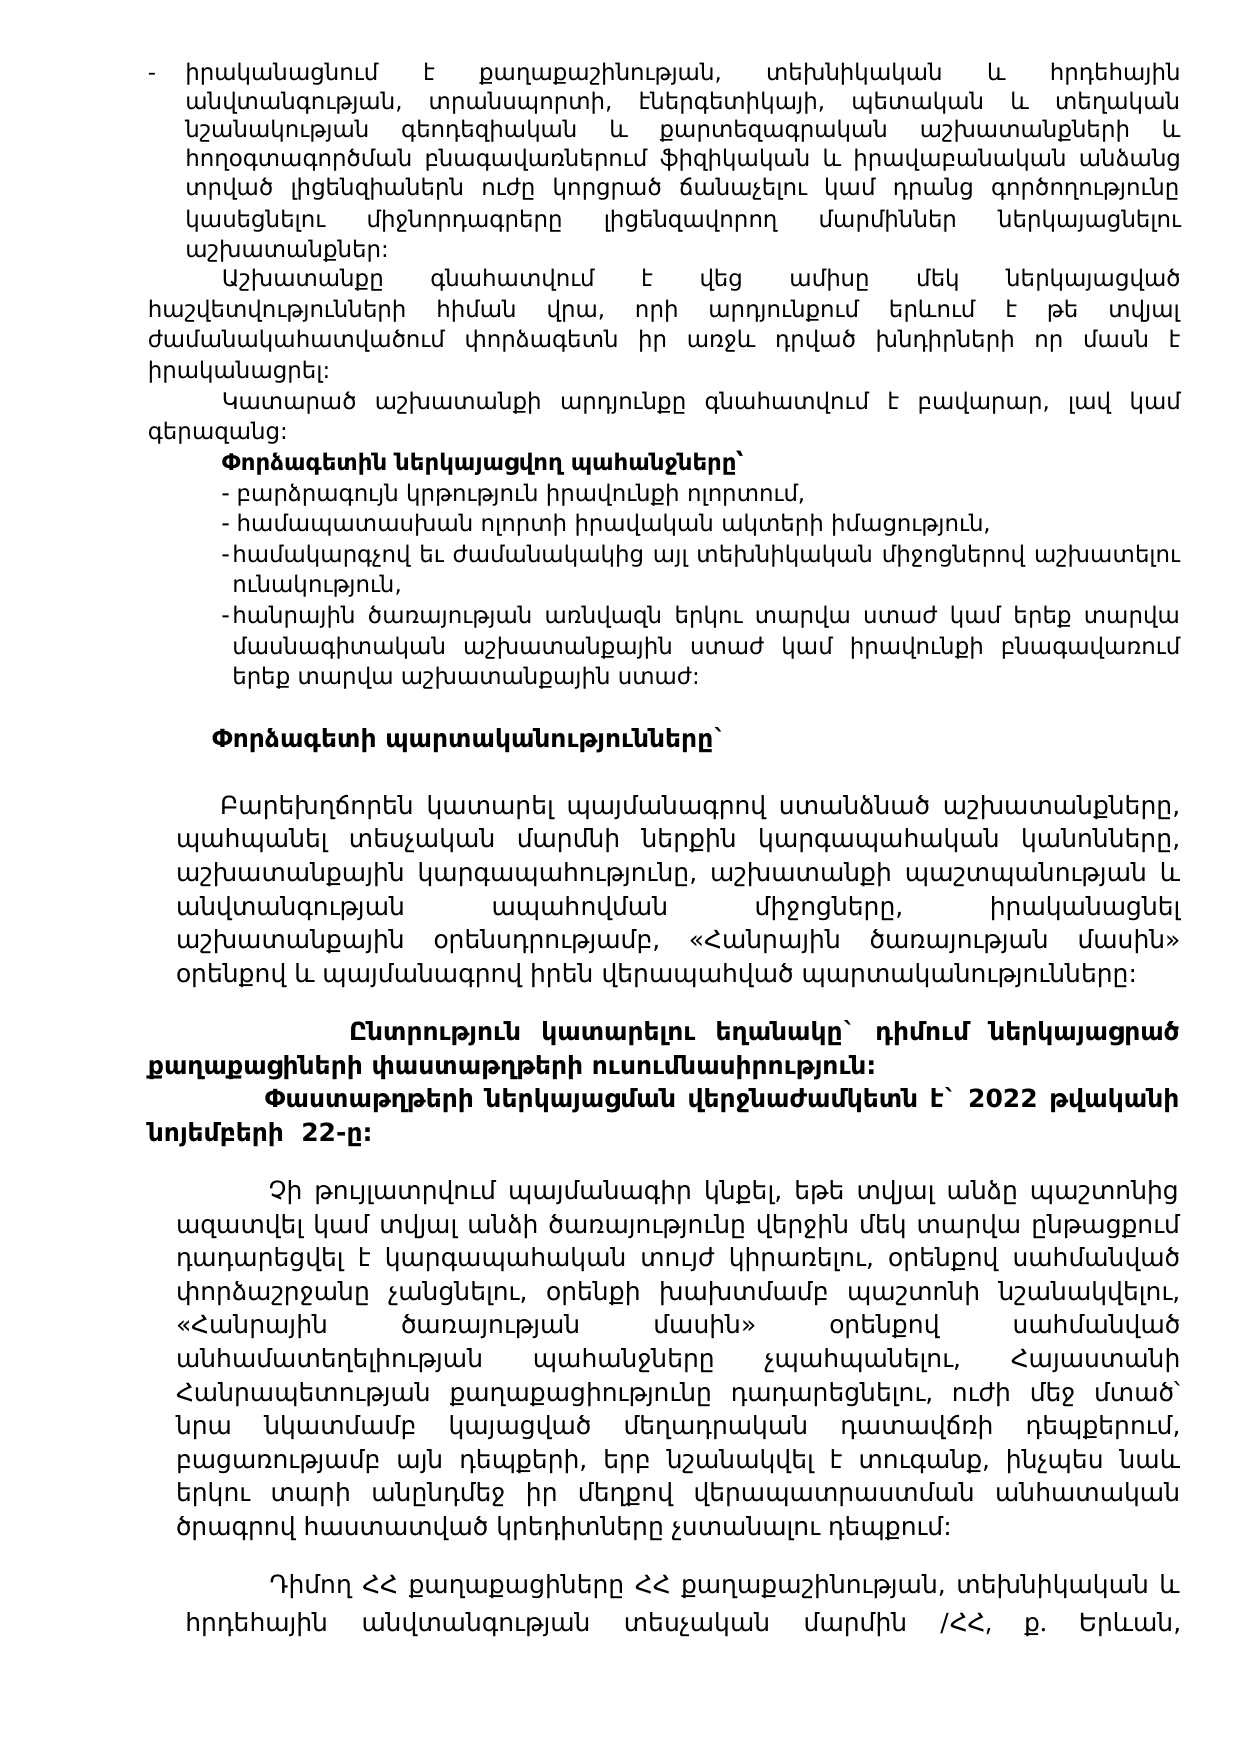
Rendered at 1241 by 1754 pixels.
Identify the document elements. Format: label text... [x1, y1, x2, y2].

list համակարգչով եւ ժամանակակից այլ տեխնիկական միջոցներով աշխատելու ունակություն, [222, 541, 1181, 598]
list իրականացնում է քաղաքաշինության, տեխնիկական և հրդեհային անվտանգության, տրանսպորտի, էներգետիկայի, պետական և տեղական նշանակության գեոդեզիական և քարտեզագրական աշխատանքների և հողօգտագործման բնագավառներում ֆիզիկական և իրավաբանական անձանց տրված լիցենզիաներն ուժը կորցրած ճանաչելու կամ դրանց գործողությունը կասեցնելու միջնորդագրերը լիցենզավորող մարմիններ ներկայացնելու աշխատանքներ: [148, 59, 1181, 263]
text Աշխատանքը գնահատվում է վեց ամիսը մեկ ներկայացված հաշվետվությունների հիման վրա, որի արդյունքում երևում է թե տվյալ ժամանակահատվածում փորձագետն իր առջև դրված խնդիրների որ մասն է իրականացրել: [148, 265, 1181, 384]
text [185, 1571, 1181, 1639]
text Չի թույլատրվում պայմանագիր կնքել, եթե տվյալ անձը պաշտոնից ազատվել կամ տվյալ անձի ծառայությունը վերջին մեկ տարվա ընթացքում դադարեցվել է կարգապահական տույժ կիրառելու, օրենքով սահմանված փորձաշրջանը չանցնելու, օրենքի խախտմամբ պաշտոնի նշանակվելու, «Հանրային ծառայության մասին» օրենքով սահմանված անհամատեղելիության պահանջները չպահպանելու, Հայաստանի Հանրապետության քաղաքացիությունը դադարեցնելու, ուժի մեջ մտած՝ նրա նկատմամբ կայացված մեղադրական դատավճռի դեպքերում, բացառությամբ այն դեպքերի, երբ նշանակվել է տուգանք, ինչպես նաև երկու տարի անընդմեջ իր մեղքով վերապատրաստման անհատական ծրագրով հաստատված կրեդիտները չստանալու դեպքում: [148, 1177, 1181, 1541]
text Կատարած աշխատանքի արդյունքը գնահատվում է բավարար, լավ կամ գերազանց: [148, 388, 1181, 445]
text Փորձագետի պարտականությունները` [194, 725, 1181, 787]
list բարձրագույն կրթություն իրավունքի ոլորտում, [148, 480, 1181, 506]
text Փաստաթղթերի ներկայացման վերջնաժամկետն է` 2022 թվականի նոյեմբերի 22-ը: [148, 1084, 1181, 1147]
text Բարեխղճորեն կատարել պայմանագրով ստանձնած աշխատանքները, պահպանել տեսչական մարմնի ներքին կարգապահական կանոնները, աշխատանքային կարգապահությունը, աշխատանքի պաշտպանության և անվտանգության ապահովման միջոցները, իրականացնել աշխատանքային օրենսդրությամբ, «Հանրային ծառայության մասին» օրենքով և պայմանագրով իրեն վերապահված պարտականությունները: [176, 791, 1181, 988]
list համապատասխան ոլորտի իրավական ակտերի իմացություն, [148, 510, 1181, 537]
list Փորձագետին ներկայացվող պահանջները՝ [185, 449, 1172, 476]
text Ընտրություն կատարելու եղանակը` դիմում ներկայացրած քաղաքացիների փաստաթղթերի ուսումնասիրություն: [148, 1017, 1181, 1080]
list հանրային ծառայության առնվազն երկու տարվա ստաժ կամ երեք տարվա մասնագիտական աշխատանքային ստաժ կամ իրավունքի բնագավառում երեք տարվա աշխատանքային ստաժ: [222, 602, 1181, 690]
